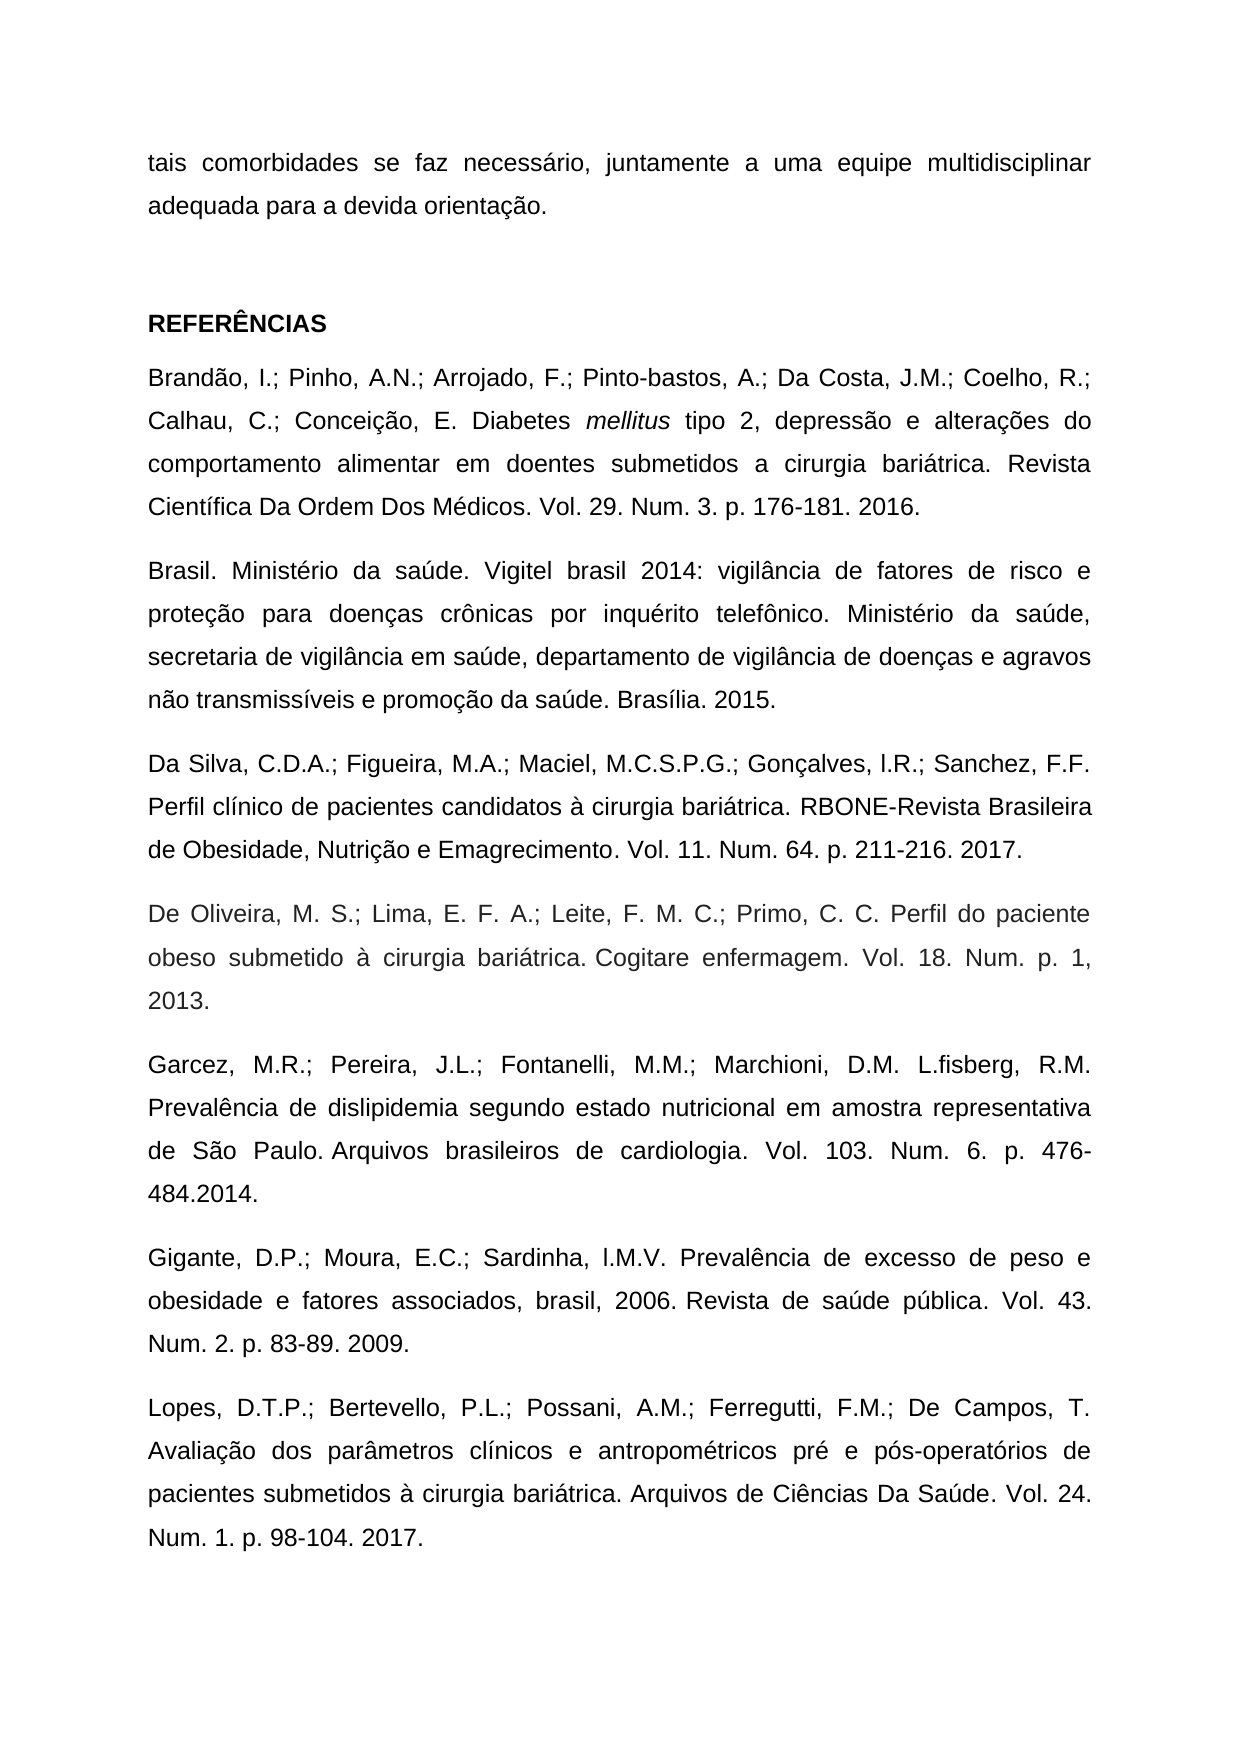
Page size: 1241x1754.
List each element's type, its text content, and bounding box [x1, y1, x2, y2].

text Brasil. Ministério da saúde. Vigitel brasil 2014: vigilância de fatores de risco e proteção para doenças crônicas por inquérito telefônico. Ministério da saúde, secretaria de vigilância em saúde, departamento de vigilância de doenças e agravos não transmissíveis e promoção da saúde. Brasília. 2015. [148, 556, 1092, 714]
text Garcez, M.R.; Pereira, J.L.; Fontanelli, M.M.; Marchioni, D.M. L.fisberg, R.M. Prevalência de dislipidemia segundo estado nutricional em amostra representativa de São Paulo. Arquivos brasileiros de cardiologia. Vol. 103. Num. 6. p. 476-484.2014. [148, 1049, 1092, 1208]
text Gigante, D.P.; Moura, E.C.; Sardinha, l.M.V. Prevalência de excesso de peso e obesidade e fatores associados, brasil, 2006. Revista de saúde pública. Vol. 43. Num. 2. p. 83-89. 2009. [148, 1243, 1092, 1358]
text Lopes, D.T.P.; Bertevello, P.L.; Possani, A.M.; Ferregutti, F.M.; De Campos, T. Avaliação dos parâmetros clínicos e antropométricos pré e pós-operatórios de pacientes submetidos à cirurgia bariátrica. Arquivos de Ciências Da Saúde. Vol. 24. Num. 1. p. 98-104. 2017. [148, 1393, 1092, 1551]
text De Oliveira, M. S.; Lima, E. F. A.; Leite, F. M. C.; Primo, C. C. Perfil do paciente obeso submetido à cirurgia bariátrica. Cogitare enfermagem. Vol. 18. Num. p. 1, 2013. [148, 928, 1092, 1014]
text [148, 148, 1092, 219]
text Brandão, I.; Pinho, A.N.; Arrojado, F.; Pinto-bastos, A.; Da Costa, J.M.; Coelho, R.; Calhau, C.; Conceição, E. Diabetes mellitus tipo 2, depressão e alterações do comportamento alimentar em doentes submetidos a cirurgia bariátrica. Revista Científica Da Ordem Dos Médicos. Vol. 29. Num. 3. p. 176-181. 2016. [148, 362, 1092, 521]
text REFERÊNCIAS [148, 309, 1092, 337]
text Da Silva, C.D.A.; Figueira, M.A.; Maciel, M.C.S.P.G.; Gonçalves, l.R.; Sanchez, F.F. Perfil clínico de pacientes candidatos à cirurgia bariátrica. RBONE-Revista Brasileira de Obesidade, Nutrição e Emagrecimento. Vol. 11. Num. 64. p. 211-216. 2017. [148, 749, 1092, 864]
